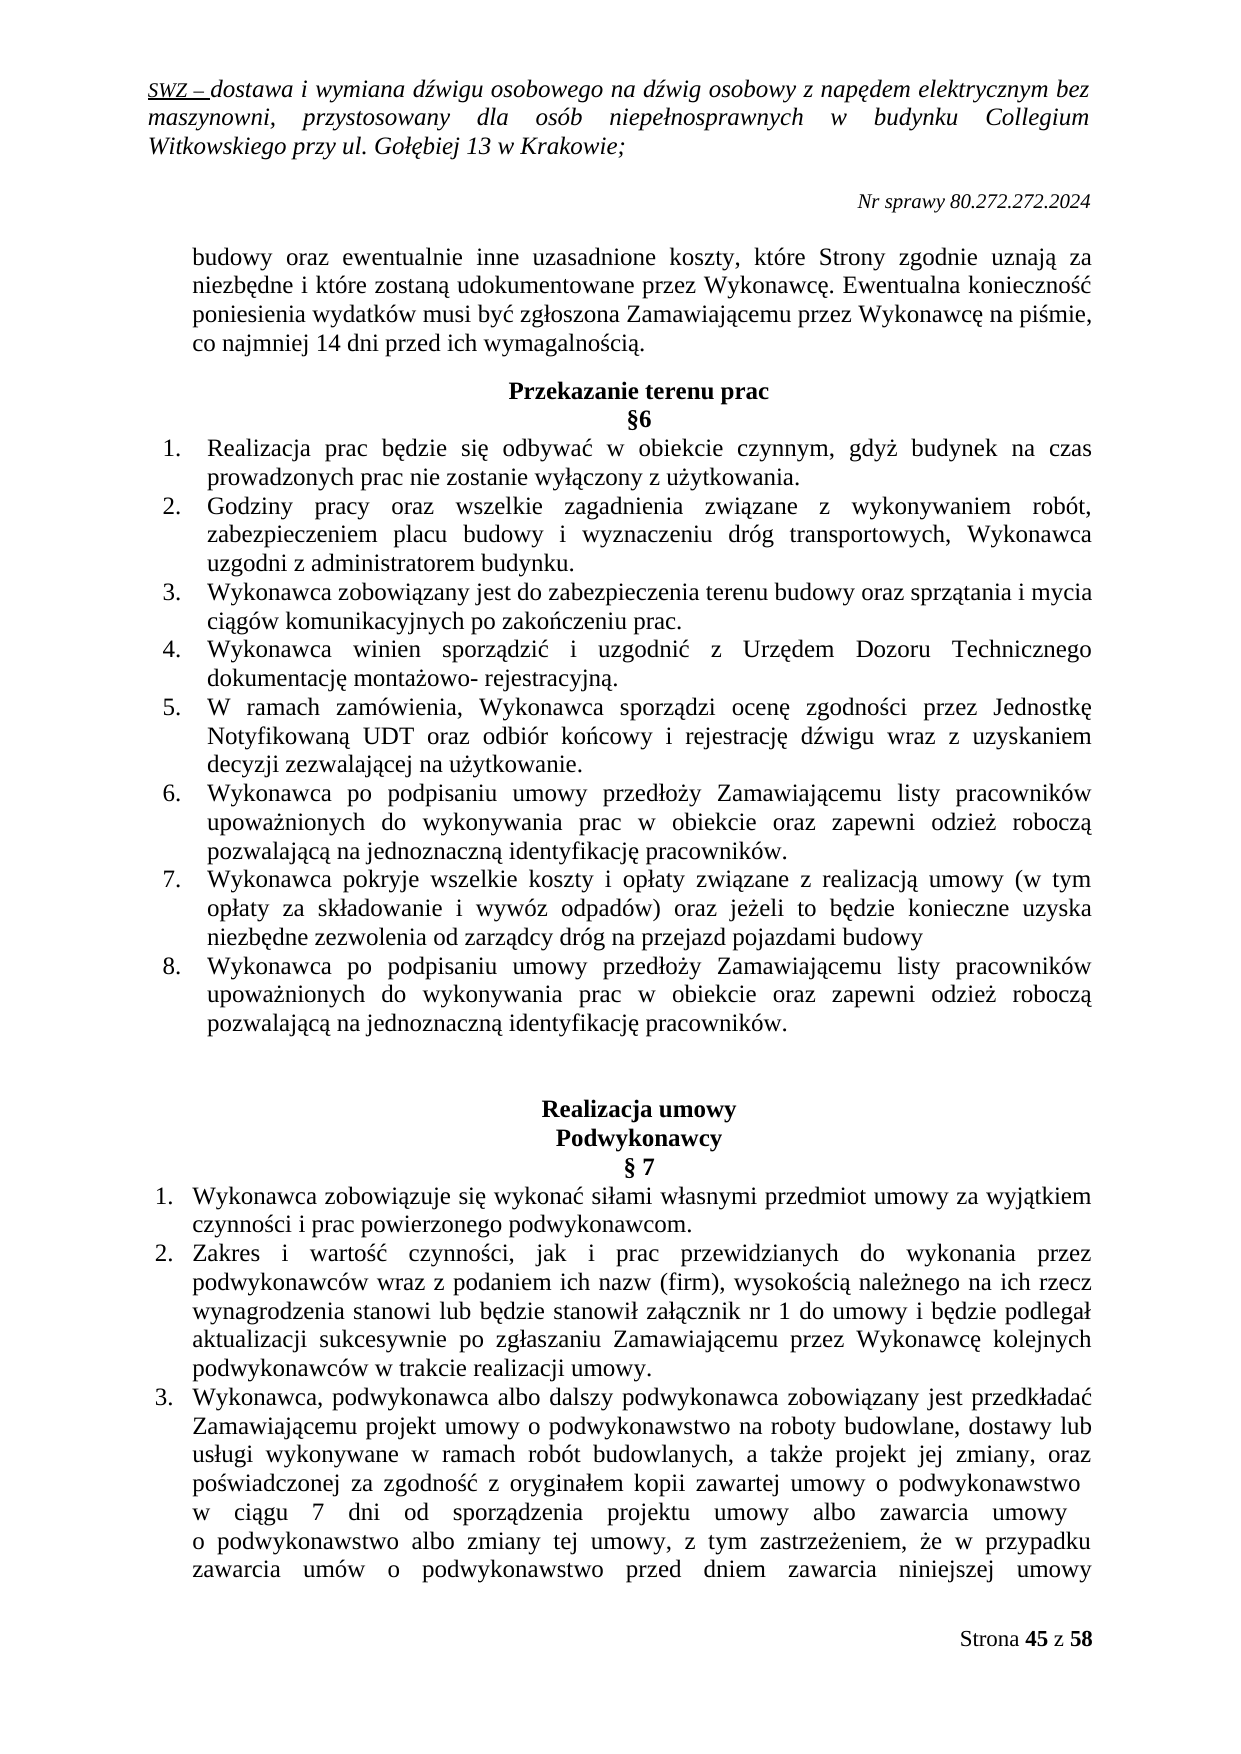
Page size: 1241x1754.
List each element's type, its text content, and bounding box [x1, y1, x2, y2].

list Zakres i wartość czynności, jak i prac przewidzianych do wykonania przez podwykonawców wraz z podaniem ich nazw (firm), wysokością należnego na ich rzecz wynagrodzenia stanowi lub będzie stanowił załącznik nr 1 do umowy i będzie podlegał aktualizacji sukcesywnie po zgłaszaniu Zamawiającemu przez Wykonawcę kolejnych podwykonawców w trakcie realizacji umowy. [154, 1238, 1092, 1382]
text § 7 [185, 1152, 1092, 1181]
text Przekazanie terenu prac [185, 376, 1092, 404]
list Wykonawca zobowiązuje się wykonać siłami własnymi przedmiot umowy za wyjątkiem czynności i prac powierzonego podwykonawcom. [154, 1181, 1092, 1238]
list Realizacja prac będzie się odbywać w obiekcie czynnym, gdyż budynek na czas prowadzonych prac nie zostanie wyłączony z użytkowania. [162, 433, 1092, 491]
list Wykonawca po podpisaniu umowy przedłoży Zamawiającemu listy pracowników upoważnionych do wykonywania prac w obiekcie oraz zapewni odzież roboczą pozwalającą na jednoznaczną identyfikację pracowników. [162, 778, 1092, 864]
text Realizacja umowy [185, 1094, 1092, 1123]
text Podwykonawcy [185, 1123, 1092, 1152]
list W ramach zamówienia, Wykonawca sporządzi ocenę zgodności przez Jednostkę Notyfikowaną UDT oraz odbiór końcowy i rejestrację dźwigu wraz z uzyskaniem decyzji zezwalającej na użytkowanie. [162, 692, 1092, 778]
list Wykonawca winien sporządzić i uzgodnić z Urzędem Dozoru Technicznego dokumentację montażowo- rejestracyjną. [162, 634, 1092, 692]
list Wykonawca pokryje wszelkie koszty i opłaty związane z realizacją umowy (w tym opłaty za składowanie i wywóz odpadów) oraz jeżeli to będzie konieczne uzyska niezbędne zezwolenia od zarządcy dróg na przejazd pojazdami budowy [162, 864, 1092, 951]
list Wykonawca zobowiązany jest do zabezpieczenia terenu budowy oraz sprzątania i mycia ciągów komunikacyjnych po zakończeniu prac. [162, 577, 1092, 634]
list Wykonawca po podpisaniu umowy przedłoży Zamawiającemu listy pracowników upoważnionych do wykonywania prac w obiekcie oraz zapewni odzież roboczą pozwalającą na jednoznaczną identyfikację pracowników. [162, 951, 1092, 1037]
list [154, 1382, 1092, 1583]
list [154, 242, 1092, 357]
list Godziny pracy oraz wszelkie zagadnienia związane z wykonywaniem robót, zabezpieczeniem placu budowy i wyznaczeniu dróg transportowych, Wykonawca uzgodni z administratorem budynku. [162, 491, 1092, 577]
text §6 [185, 404, 1092, 433]
